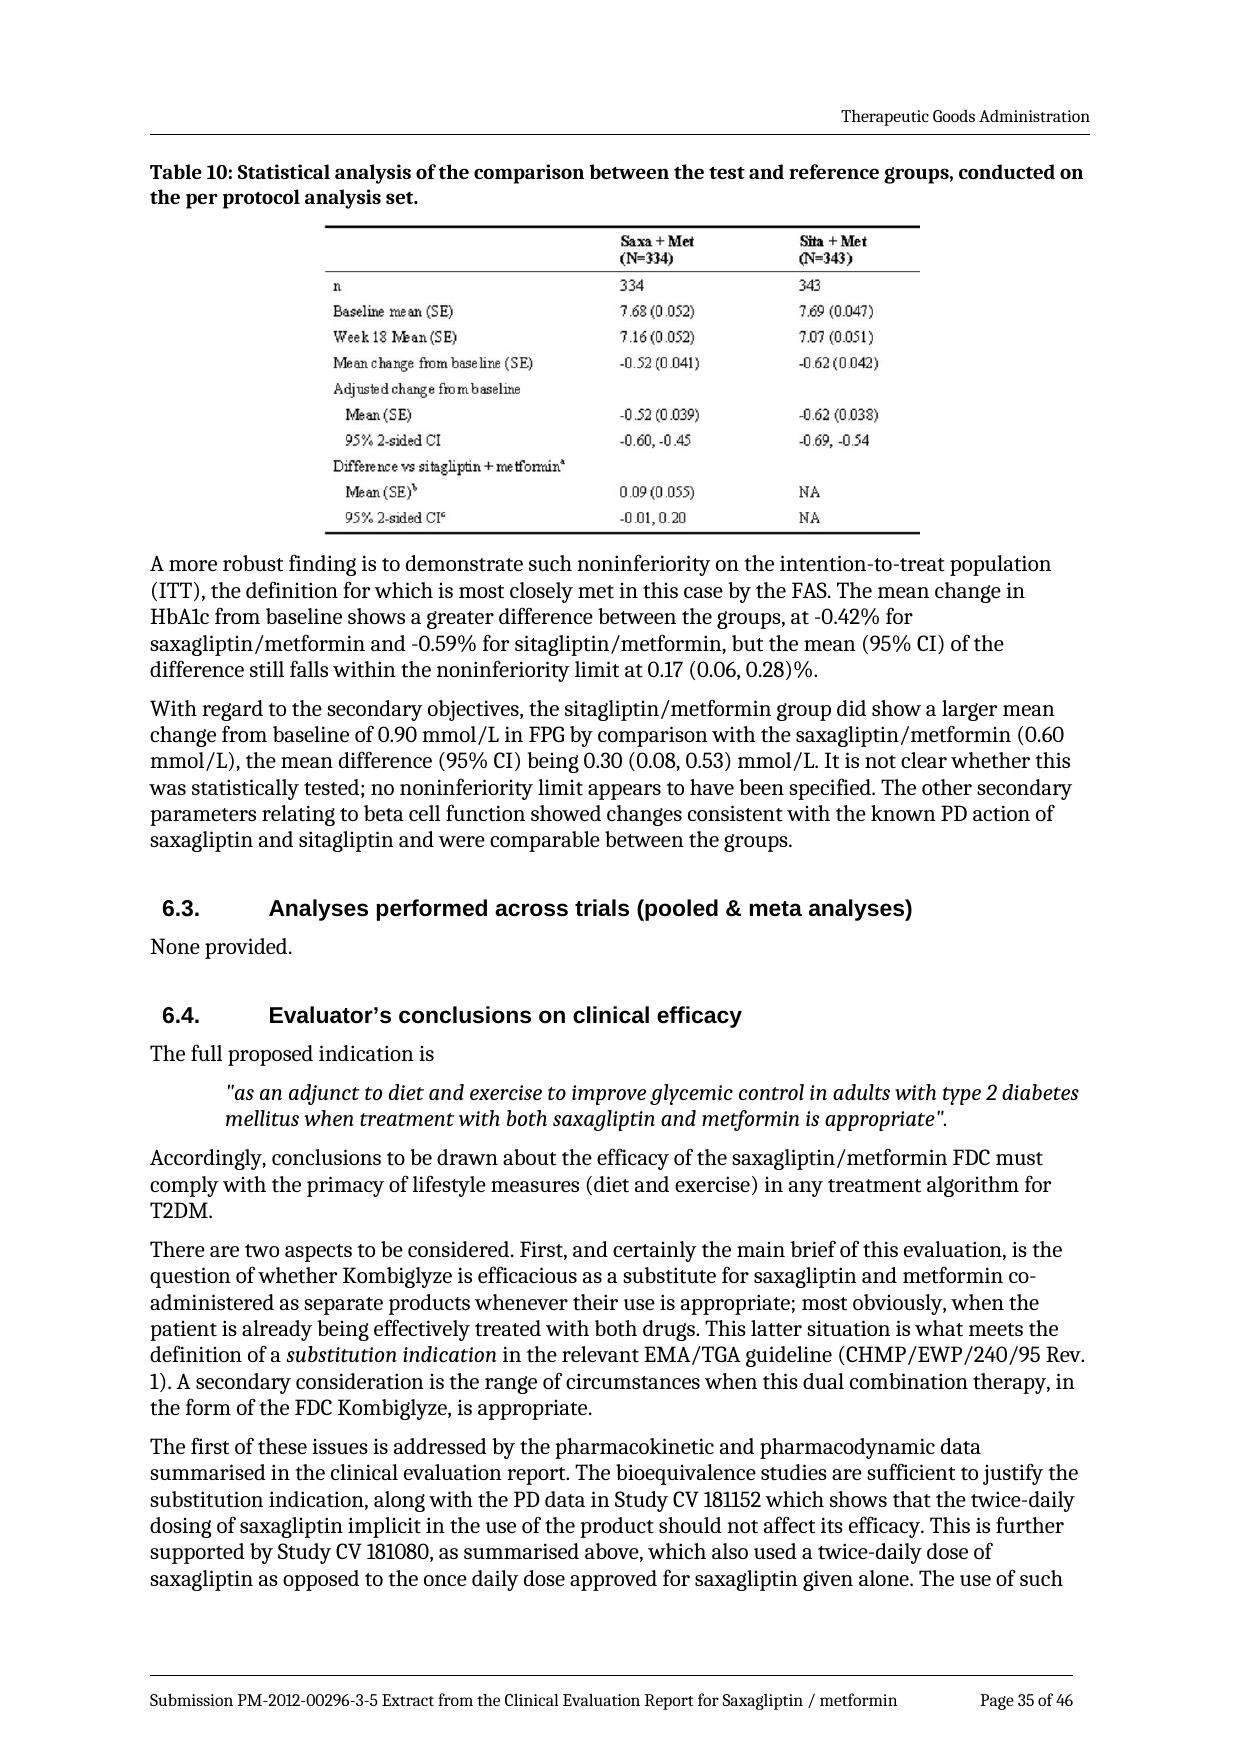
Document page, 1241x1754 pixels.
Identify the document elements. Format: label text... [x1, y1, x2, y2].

text A more robust finding is to demonstrate such noninferiority on the intention-to-treat population (ITT), the definition for which is most closely met in this case by the FAS. The mean change in HbA1c from baseline shows a greater difference between the groups, at -0.42% for saxagliptin/metformin and -0.59% for sitagliptin/metformin, but the mean (95% CI) of the difference still falls within the noninferiority limit at 0.17 (0.06, 0.28)%. [150, 551, 1090, 683]
picture [320, 222, 920, 539]
subtitle Analyses performed across trials (pooled & meta analyses) [162, 895, 1090, 922]
text None provided. [150, 934, 1090, 961]
title Table 10: Statistical analysis of the comparison between the test and reference groups, conducted on the per protocol analysis set. [150, 160, 1090, 210]
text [150, 1434, 1090, 1592]
text "as an adjunct to diet and exercise to improve glycemic control in adults with type 2 diabetes mellitus when treatment with both saxagliptin and metformin is appropriate". [225, 1080, 1090, 1133]
text The full proposed indication is [150, 1041, 1090, 1067]
text Accordingly, conclusions to be drawn about the efficacy of the saxagliptin/metformin FDC must comply with the primacy of lifestyle measures (diet and exercise) in any treatment algorithm for T2DM. [150, 1145, 1090, 1224]
text With regard to the secondary objectives, the sitagliptin/metformin group did show a larger mean change from baseline of 0.90 mmol/L in FPG by comparison with the saxagliptin/metformin (0.60 mmol/L), the mean difference (95% CI) being 0.30 (0.08, 0.53) mmol/L. It is not clear whether this was statistically tested; no noninferiority limit appears to have been specified. The other secondary parameters relating to beta cell function showed changes consistent with the known PD action of saxagliptin and sitagliptin and were comparable between the groups. [150, 696, 1090, 854]
text There are two aspects to be considered. First, and certainly the main brief of this evaluation, is the question of whether Kombiglyze is efficacious as a substitute for saxagliptin and metformin co-administered as separate products whenever their use is appropriate; most obviously, when the patient is already being effectively treated with both drugs. This latter situation is what meets the definition of a substitution indication in the relevant EMA/TGA guideline (CHMP/EWP/240/95 Rev. 1). A secondary consideration is the range of circumstances when this dual combination therapy, in the form of the FDC Kombiglyze, is appropriate. [150, 1237, 1090, 1421]
subtitle Evaluator’s conclusions on clinical efficacy [162, 1002, 1090, 1028]
